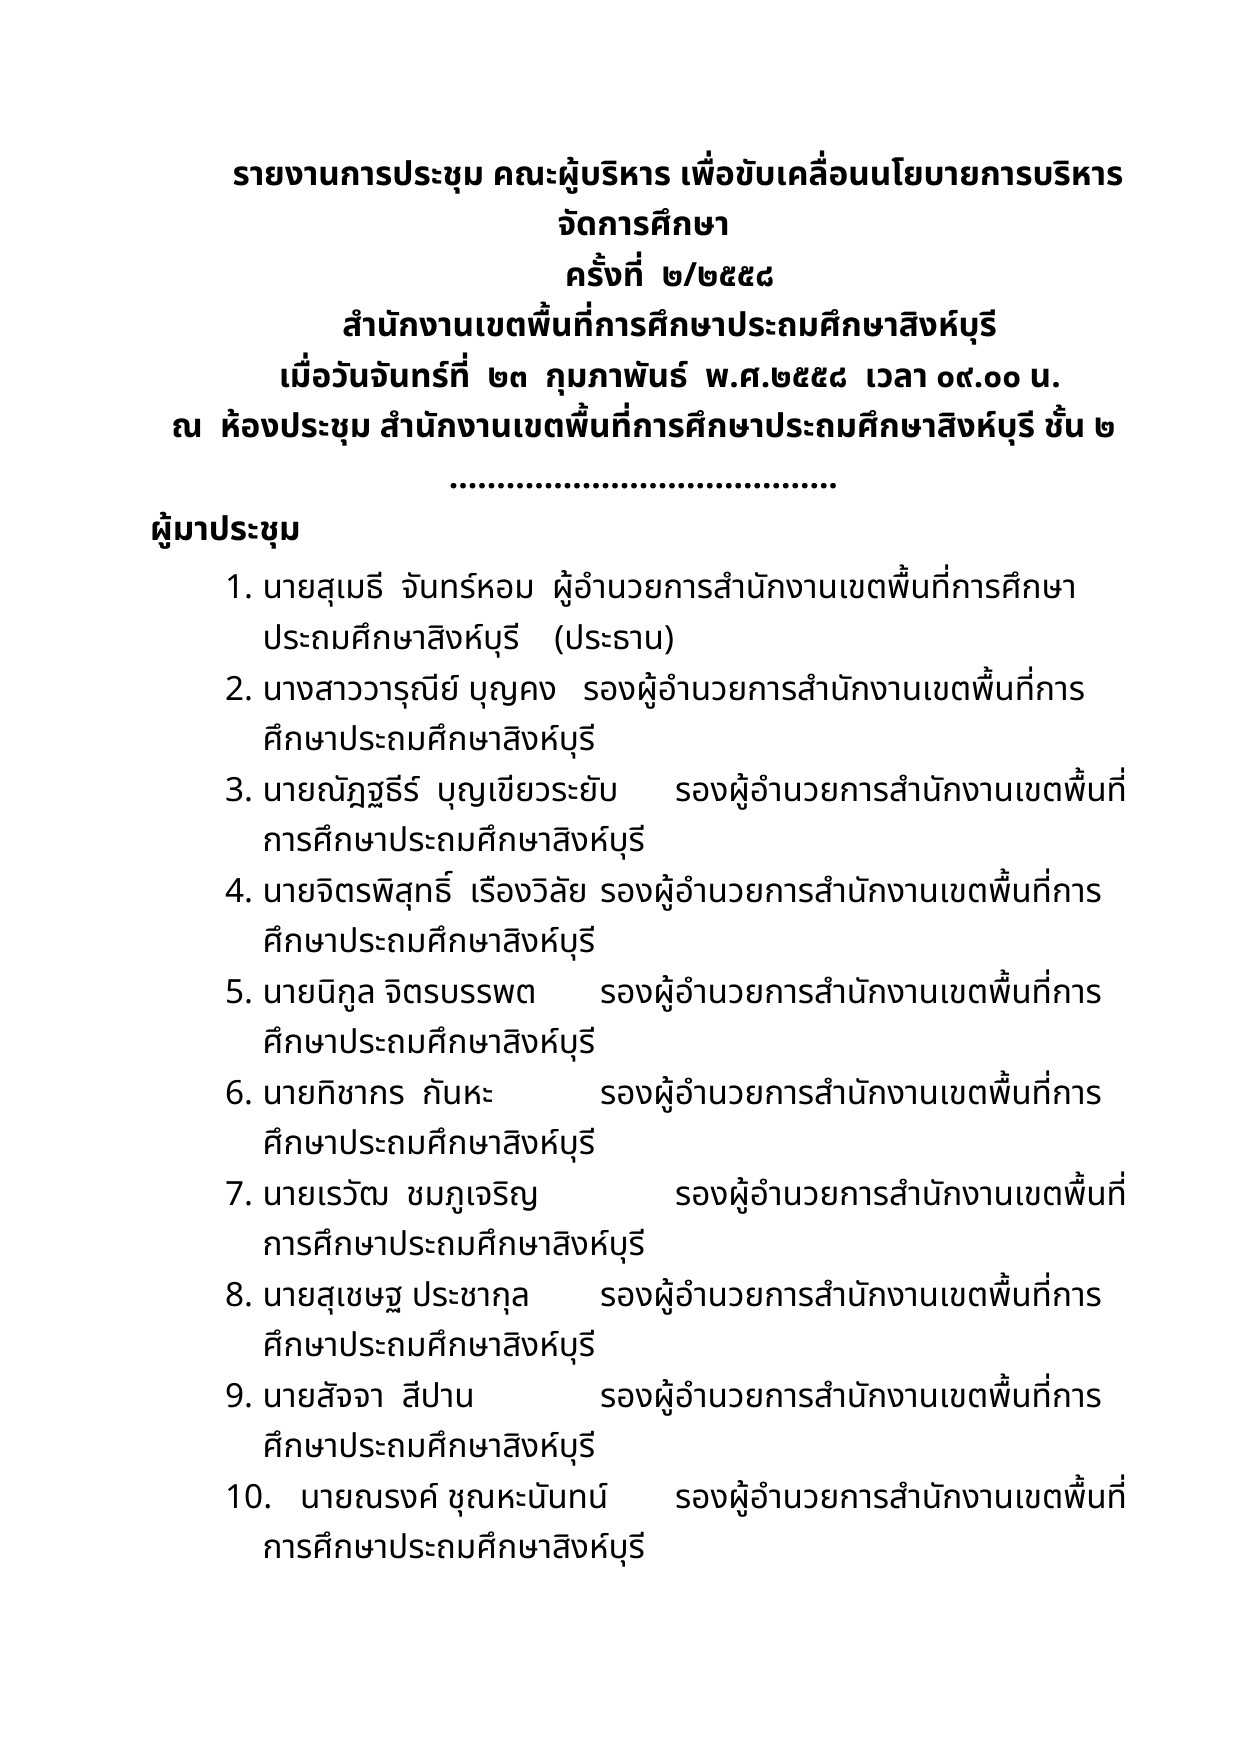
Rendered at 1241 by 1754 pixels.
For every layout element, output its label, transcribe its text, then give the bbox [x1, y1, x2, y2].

text ณ ห้องประชุม สำนักงานเขตพื้นที่การศึกษาประถมศึกษาสิงห์บุรี ชั้น ๒ [150, 402, 1137, 453]
text ผู้มาประชุม [150, 505, 1137, 556]
list นายสุเชษฐ ประชากุล รองผู้อำนวยการสำนักงานเขตพื้นที่การศึกษาประถมศึกษาสิงห์บุรี [225, 1271, 1137, 1372]
text เมื่อวันจันทร์ที่ ๒๓ กุมภาพันธ์ พ.ศ.๒๕๕๘ เวลา ๐๙.๐๐ น. [150, 352, 1137, 402]
list นายจิตรพิสุทธิ์ เรืองวิลัย รองผู้อำนวยการสำนักงานเขตพื้นที่การศึกษาประถมศึกษาสิงห์บุรี [225, 866, 1137, 967]
list นายสัจจา สีปาน รองผู้อำนวยการสำนักงานเขตพื้นที่การศึกษาประถมศึกษาสิงห์บุรี [225, 1372, 1137, 1473]
list นายณัฎฐธีร์ บุญเขียวระยับ รองผู้อำนวยการสำนักงานเขตพื้นที่การศึกษาประถมศึกษาสิงห์บุรี [225, 765, 1137, 866]
list นายนิกูล จิตรบรรพต รองผู้อำนวยการสำนักงานเขตพื้นที่การศึกษาประถมศึกษาสิงห์บุรี [225, 967, 1137, 1068]
list นายณรงค์ ชุณหะนันทน์ รองผู้อำนวยการสำนักงานเขตพื้นที่การศึกษาประถมศึกษาสิงห์บุรี [225, 1473, 1137, 1574]
text ครั้งที่ ๒/๒๕๕๘ [150, 251, 1137, 301]
list นางสาววารุณีย์ บุญคง รองผู้อำนวยการสำนักงานเขตพื้นที่การศึกษาประถมศึกษาสิงห์บุรี [225, 664, 1137, 765]
list นายเรวัฒ ชมภูเจริญ รองผู้อำนวยการสำนักงานเขตพื้นที่การศึกษาประถมศึกษาสิงห์บุรี [225, 1169, 1137, 1271]
list นายสุเมธี จันทร์หอม ผู้อำนวยการสำนักงานเขตพื้นที่การศึกษาประถมศึกษาสิงห์บุรี (ประธาน) [225, 563, 1137, 664]
text ………………………………….. [150, 453, 1137, 498]
text สำนักงานเขตพื้นที่การศึกษาประถมศึกษาสิงห์บุรี [150, 301, 1137, 352]
list นายทิชากร กันหะ รองผู้อำนวยการสำนักงานเขตพื้นที่การศึกษาประถมศึกษาสิงห์บุรี [225, 1068, 1137, 1169]
text รายงานการประชุม คณะผู้บริหาร เพื่อขับเคลื่อนนโยบายการบริหารจัดการศึกษา [150, 150, 1137, 251]
